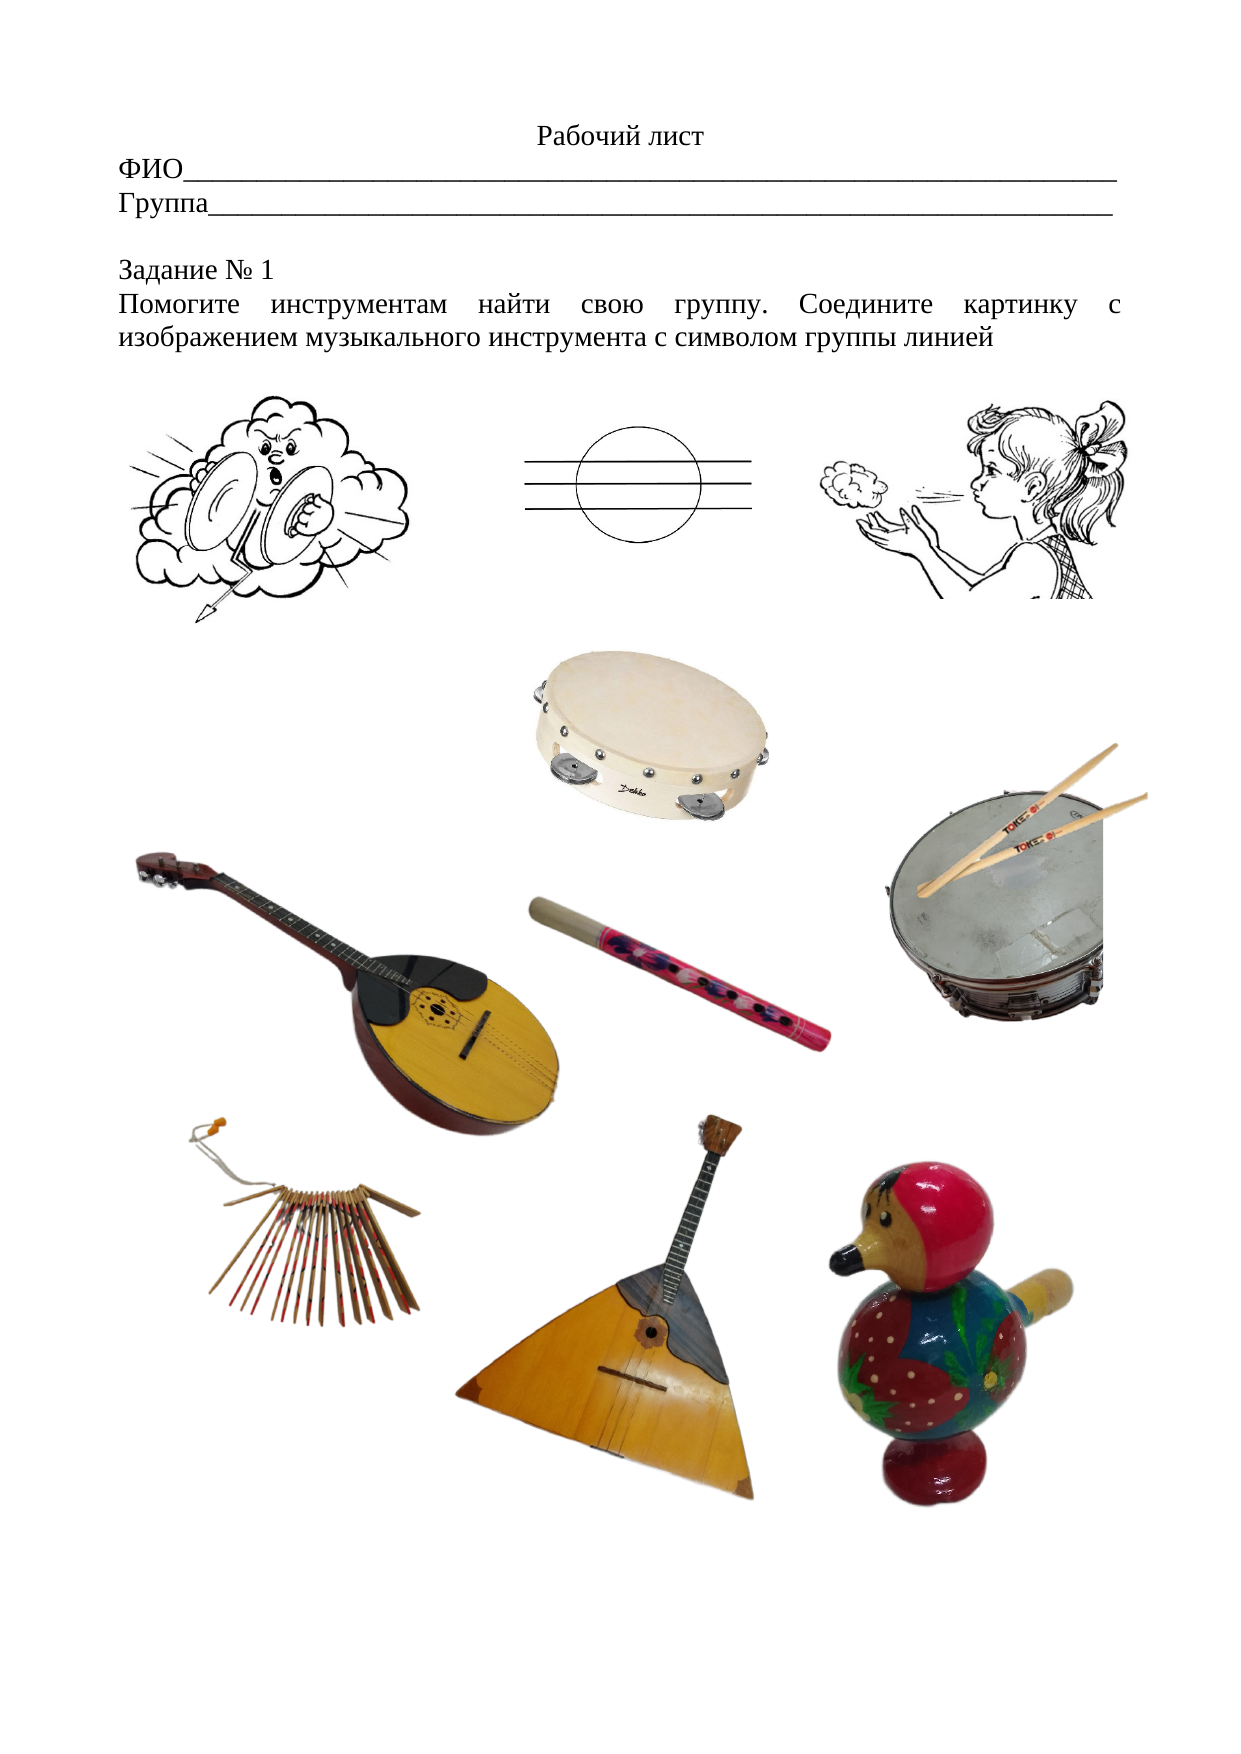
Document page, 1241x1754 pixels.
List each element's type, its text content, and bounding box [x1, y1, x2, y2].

picture [533, 617, 769, 854]
text Рабочий лист [118, 118, 1122, 152]
text Группа______________________________________________________________ [118, 185, 1122, 219]
text Помогите инструментам найти свою группу. Соедините картинку с изображением музыкального инструмента с символом группы линией [118, 286, 1122, 353]
picture [501, 724, 1177, 1078]
picture [118, 387, 420, 630]
text ФИО________________________________________________________________ [118, 152, 1122, 185]
picture [462, 387, 1152, 599]
text Задание № 1 [118, 252, 1122, 286]
picture [93, 784, 1085, 1516]
